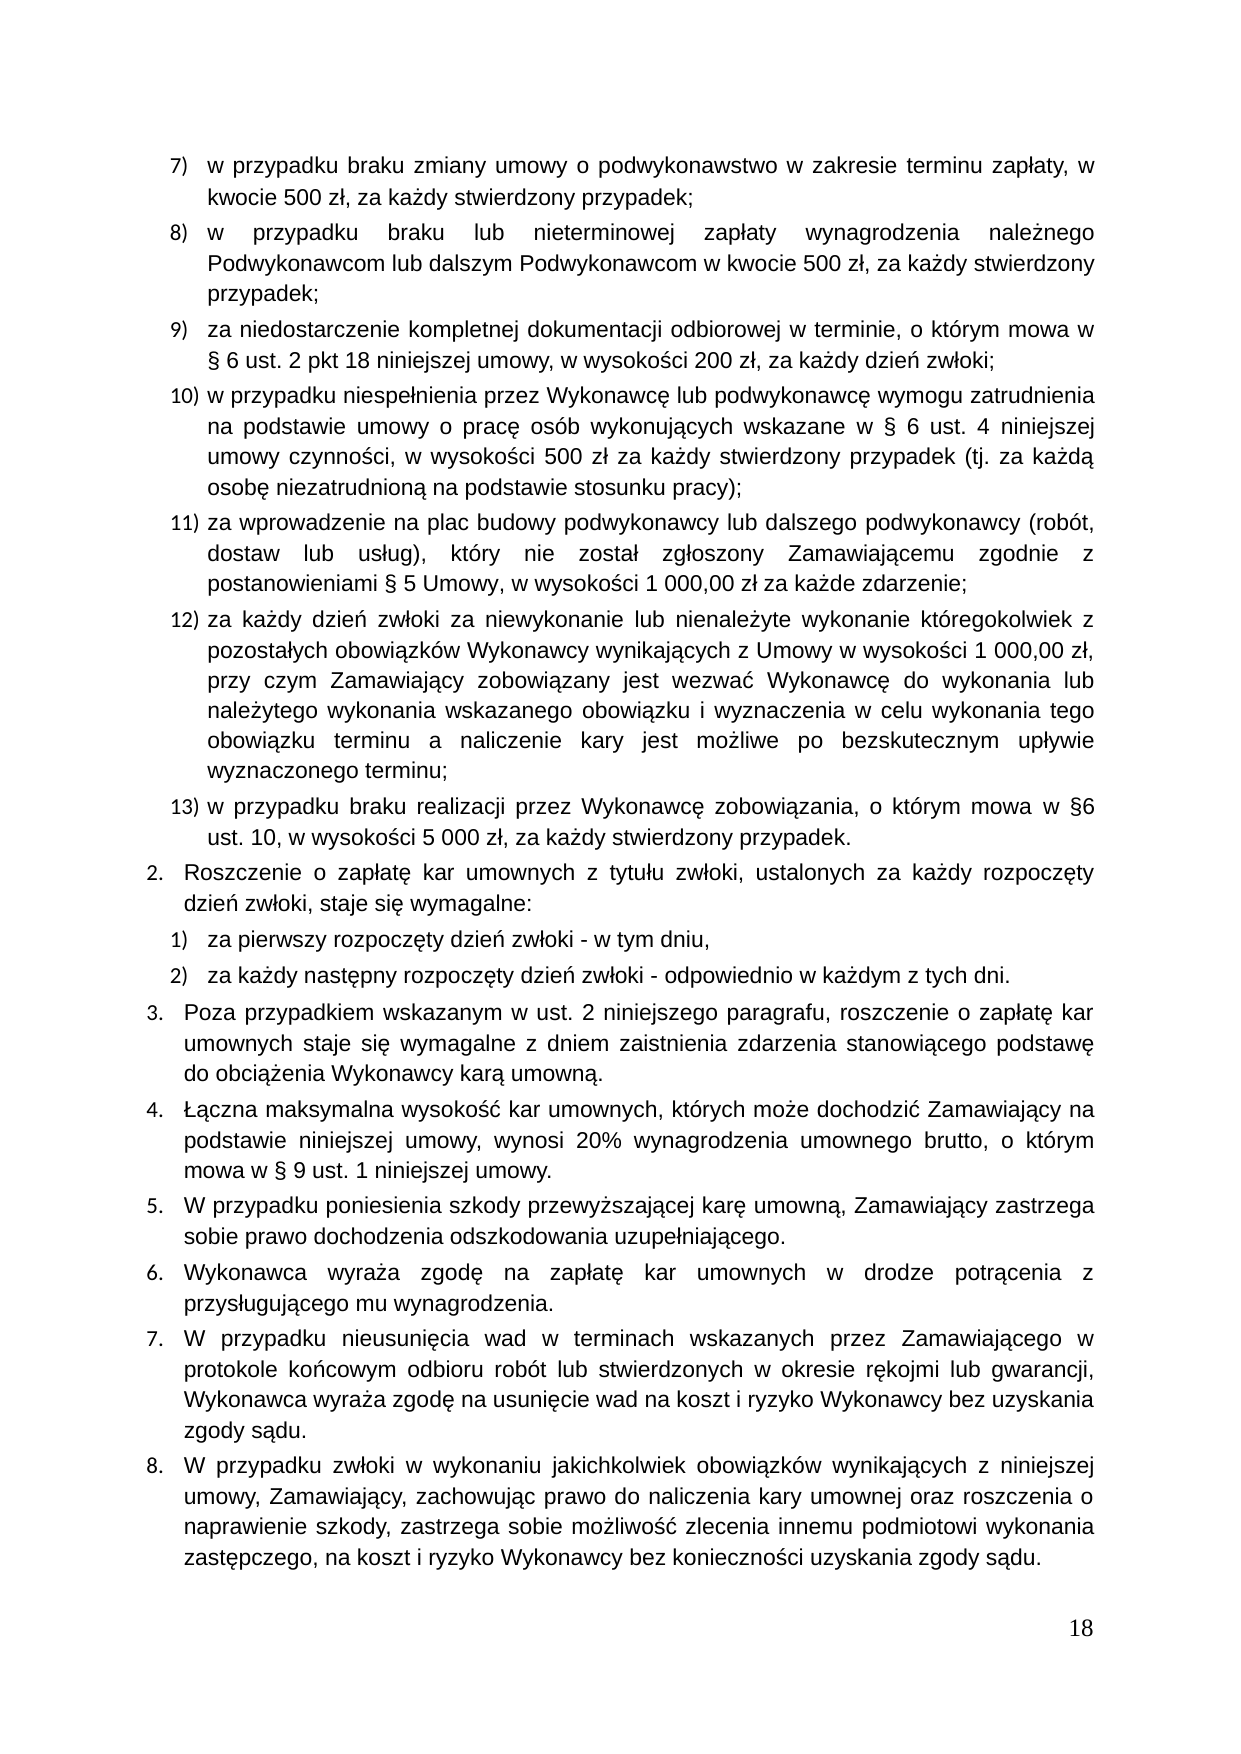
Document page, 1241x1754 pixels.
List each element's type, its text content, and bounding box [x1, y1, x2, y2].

list Roszczenie o zapłatę kar umownych z tytułu zwłoki, ustalonych za każdy rozpoczęty dzień zwłoki, staje się wymagalne: [146, 858, 1095, 917]
list w przypadku braku zmiany umowy o podwykonawstwo w zakresie terminu zapłaty, w kwocie 500 zł, za każdy stwierdzony przypadek; [169, 152, 1095, 210]
list w przypadku braku lub nieterminowej zapłaty wynagrodzenia należnego Podwykonawcom lub dalszym Podwykonawcom w kwocie 500 zł, za każdy stwierdzony przypadek; [169, 218, 1095, 307]
list za wprowadzenie na plac budowy podwykonawcy lub dalszego podwykonawcy (robót, dostaw lub usług), który nie został zgłoszony Zamawiającemu zgodnie z postanowieniami § 5 Umowy, w wysokości 1 000,00 zł za każde zdarzenie; [169, 508, 1095, 597]
list Poza przypadkiem wskazanym w ust. 2 niniejszego paragrafu, roszczenie o zapłatę kar umownych staje się wymagalne z dniem zaistnienia zdarzenia stanowiącego podstawę do obciążenia Wykonawcy karą umowną. [146, 998, 1095, 1087]
list W przypadku poniesienia szkody przewyższającej karę umowną, Zamawiający zastrzega sobie prawo dochodzenia odszkodowania uzupełniającego. [146, 1191, 1095, 1250]
list W przypadku nieusunięcia wad w terminach wskazanych przez Zamawiającego w protokole końcowym odbioru robót lub stwierdzonych w okresie rękojmi lub gwarancji, Wykonawca wyraża zgodę na usunięcie wad na koszt i ryzyko Wykonawcy bez uzyskania zgody sądu. [146, 1324, 1095, 1443]
list za każdy dzień zwłoki za niewykonanie lub nienależyte wykonanie któregokolwiek z pozostałych obowiązków Wykonawcy wynikających z Umowy w wysokości 1 000,00 zł, przy czym Zamawiający zobowiązany jest wezwać Wykonawcę do wykonania lub należytego wykonania wskazanego obowiązku i wyznaczenia w celu wykonania tego obowiązku terminu a naliczenie kary jest możliwe po bezskutecznym upływie wyznaczonego terminu; [169, 605, 1095, 784]
list W przypadku zwłoki w wykonaniu jakichkolwiek obowiązków wynikających z niniejszej umowy, Zamawiający, zachowując prawo do naliczenia kary umownej oraz roszczenia o naprawienie szkody, zastrzega sobie możliwość zlecenia innemu podmiotowi wykonania zastępczego, na koszt i ryzyko Wykonawcy bez konieczności uzyskania zgody sądu. [146, 1451, 1095, 1570]
list za każdy następny rozpoczęty dzień zwłoki - odpowiednio w każdym z tych dni. [169, 962, 1095, 989]
list Łączna maksymalna wysokość kar umownych, których może dochodzić Zamawiający na podstawie niniejszej umowy, wynosi 20% wynagrodzenia umownego brutto, o którym mowa w § 9 ust. 1 niniejszej umowy. [146, 1095, 1095, 1183]
list za niedostarczenie kompletnej dokumentacji odbiorowej w terminie, o którym mowa w § 6 ust. 2 pkt 18 niniejszej umowy, w wysokości 200 zł, za każdy dzień zwłoki; [169, 315, 1095, 373]
list w przypadku niespełnienia przez Wykonawcę lub podwykonawcę wymogu zatrudnienia na podstawie umowy o pracę osób wykonujących wskazane w § 6 ust. 4 niniejszej umowy czynności, w wysokości 500 zł za każdy stwierdzony przypadek (tj. za każdą osobę niezatrudnioną na podstawie stosunku pracy); [169, 381, 1095, 500]
list Wykonawca wyraża zgodę na zapłatę kar umownych w drodze potrącenia z przysługującego mu wynagrodzenia. [146, 1258, 1095, 1316]
list za pierwszy rozpoczęty dzień zwłoki - w tym dniu, [169, 925, 1095, 953]
list w przypadku braku realizacji przez Wykonawcę zobowiązania, o którym mowa w §6 ust. 10, w wysokości 5 000 zł, za każdy stwierdzony przypadek. [169, 792, 1095, 850]
